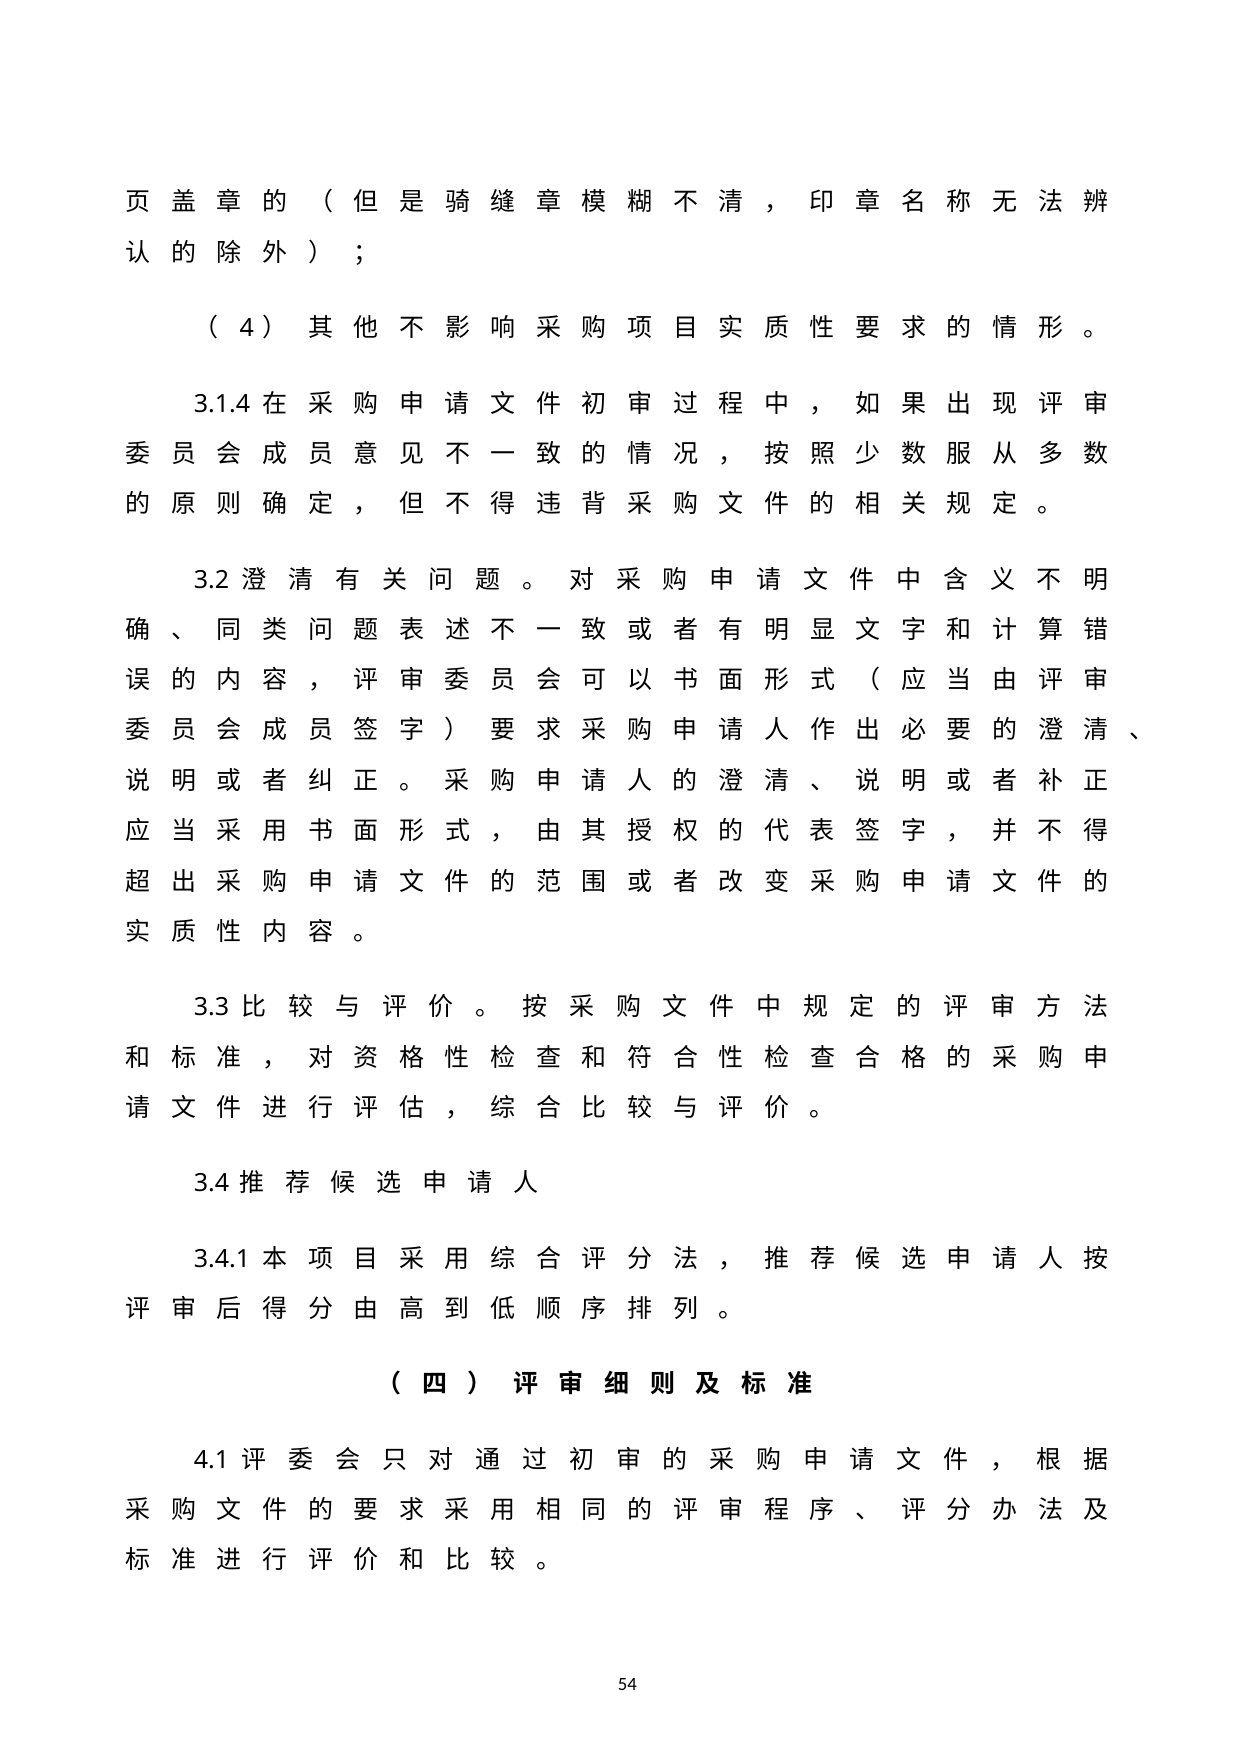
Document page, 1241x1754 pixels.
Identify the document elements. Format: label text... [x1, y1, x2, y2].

text （4）其他不影响采购项目实质性要求的情形。 [125, 301, 1129, 351]
text 3.2 澄清有关问题。对采购申请文件中含义不明确、同类问题表述不一致或者有明显文字和计算错误的内容，评审委员会可以书面形式（应当由评审委员会成员签字）要求采购申请人作出必要的澄清、说明或者纠正。采购申请人的澄清、说明或者补正应当采用书面形式，由其授权的代表签字，并不得超出采购申请文件的范围或者改变采购申请文件的实质性内容。 [125, 552, 1129, 954]
text 4.1 评委会只对通过初审的采购申请文件，根据采购文件的要求采用相同的评审程序、评分办法及标准进行评价和比较。 [125, 1432, 1129, 1583]
text 3.1.4在采购申请文件初审过程中，如果出现评审委员会成员意见不一致的情况，按照少数服从多数的原则确定，但不得违背采购文件的相关规定。 [125, 376, 1129, 527]
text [125, 175, 1129, 276]
text 3.3 比较与评价。按采购文件中规定的评审方法和标准，对资格性检查和符合性检查合格的采购申请文件进行评估，综合比较与评价。 [125, 980, 1129, 1131]
text （四）评审细则及标准 [125, 1357, 1083, 1407]
text 3.4.1本项目采用综合评分法，推荐候选申请人按评审后得分由高到低顺序排列。 [125, 1231, 1129, 1332]
text 3.4 推荐候选申请人 [125, 1156, 1129, 1206]
